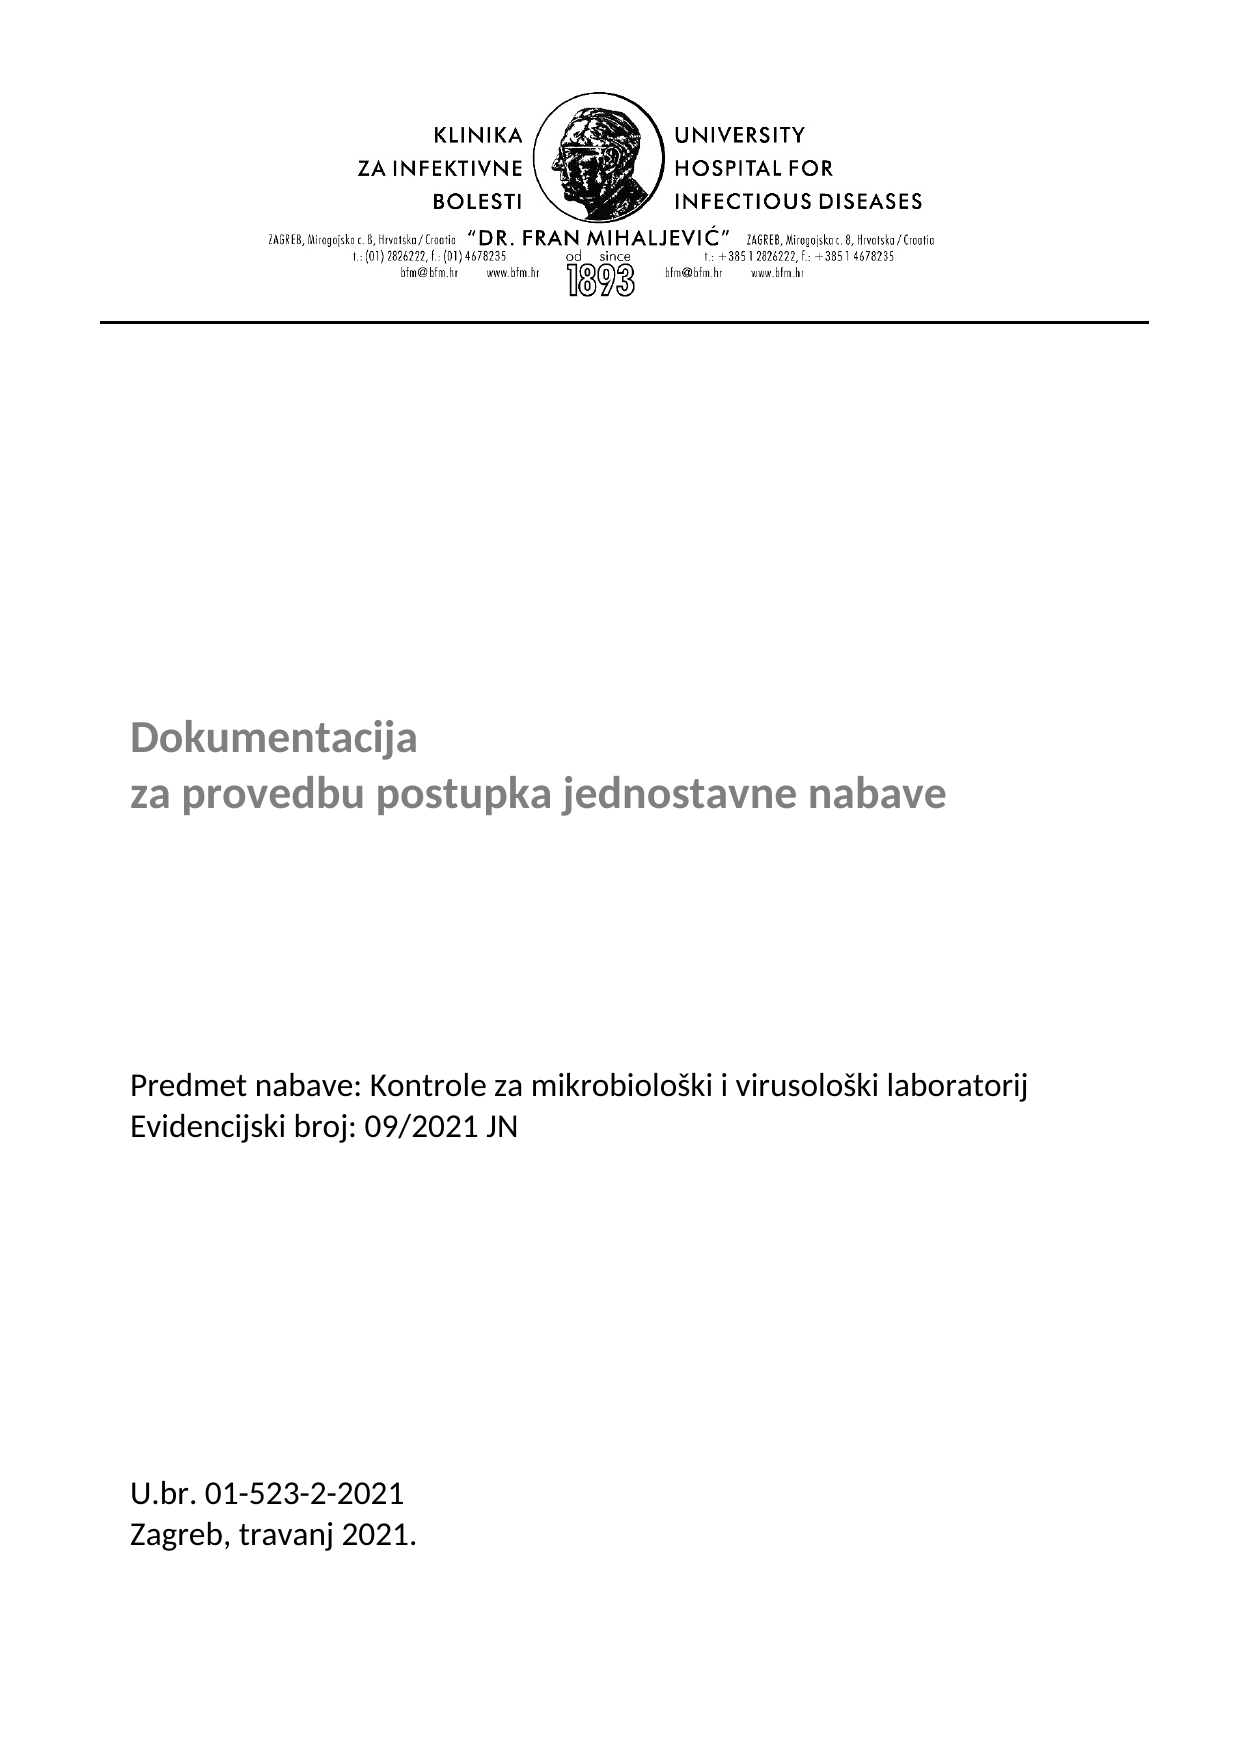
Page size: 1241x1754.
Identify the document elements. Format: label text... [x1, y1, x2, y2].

text Dokumentacija [130, 708, 1122, 764]
text Evidencijski broj: 09/2021 JN [130, 1105, 1122, 1146]
text Zagreb, travanj 2021. [130, 1512, 1122, 1553]
text U.br. 01-523-2-2021 [130, 1472, 1122, 1512]
picture [235, 85, 964, 307]
text za provedbu postupka jednostavne nabave [130, 764, 1122, 820]
text Predmet nabave: Kontrole za mikrobiološki i virusološki laboratorij [130, 1064, 1122, 1105]
